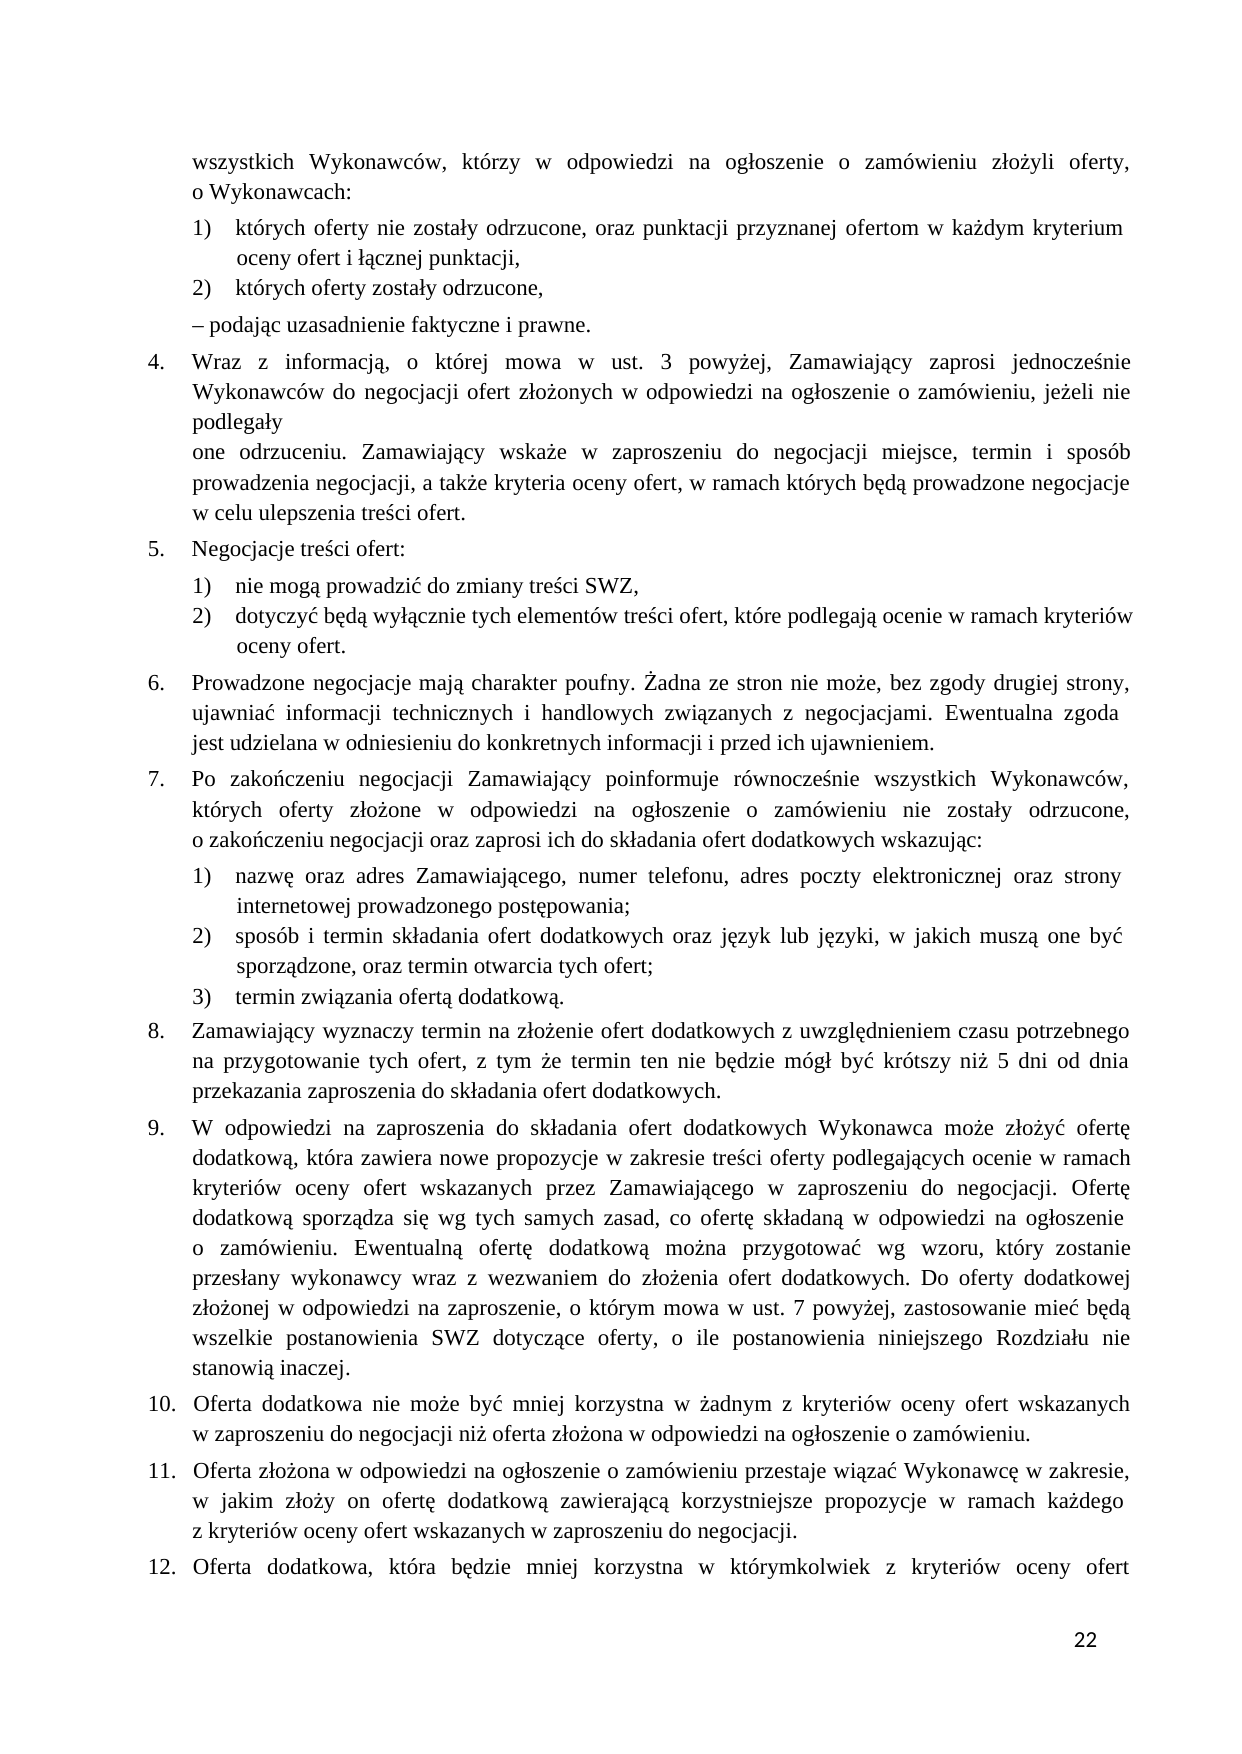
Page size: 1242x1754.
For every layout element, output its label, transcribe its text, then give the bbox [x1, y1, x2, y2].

text 3) termin związania ofertą dodatkową. [192, 983, 1139, 1009]
text 5. Negocjacje treści ofert: [148, 535, 1139, 562]
text 10. Oferta dodatkowa nie może być mniej korzystna w żadnym z kryteriów oceny ofert wskazanych w zaproszeniu do negocjacji niż oferta złożona w odpowiedzi na ogłoszenie o zamówieniu. [148, 1390, 1130, 1447]
text 6. Prowadzone negocjacje mają charakter poufny. Żadna ze stron nie może, bez zgody drugiej strony, ujawniać informacji technicznych i handlowych związanych z negocjacjami. Ewentualna zgoda jest udzielana w odniesieniu do konkretnych informacji i przed ich ujawnieniem. [148, 669, 1130, 755]
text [148, 1553, 1130, 1580]
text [148, 148, 1130, 204]
text 11. Oferta złożona w odpowiedzi na ogłoszenie o zamówieniu przestaje wiązać Wykonawcę w zakresie, w jakim złoży on ofertę dodatkową zawierającą korzystniejsze propozycje w ramach każdego z kryteriów oceny ofert wskazanych w zaproszeniu do negocjacji. [148, 1457, 1130, 1543]
text 1) nie mogą prowadzić do zmiany treści SWZ, [192, 572, 1139, 598]
text 2) których oferty zostały odrzucone, [192, 274, 1139, 301]
text 9. W odpowiedzi na zaproszenia do składania ofert dodatkowych Wykonawca może złożyć ofertę dodatkową, która zawiera nowe propozycje w zakresie treści oferty podlegających ocenie w ramach kryteriów oceny ofert wskazanych przez Zamawiającego w zaproszeniu do negocjacji. Ofertę dodatkową sporządza się wg tych samych zasad, co ofertę składaną w odpowiedzi na ogłoszenie o zamówieniu. Ewentualną ofertę dodatkową można przygotować wg wzoru, który zostanie przesłany wykonawcy wraz z wezwaniem do złożenia ofert dodatkowych. Do oferty dodatkowej złożonej w odpowiedzi na zaproszenie, o którym mowa w ust. 7 powyżej, zastosowanie mieć będą wszelkie postanowienia SWZ dotyczące oferty, o ile postanowienia niniejszego Rozdziału nie stanowią inaczej. [148, 1114, 1131, 1380]
text 7. Po zakończeniu negocjacji Zamawiający poinformuje równocześnie wszystkich Wykonawców, których oferty złożone w odpowiedzi na ogłoszenie o zamówieniu nie zostały odrzucone, o zakończeniu negocjacji oraz zaprosi ich do składania ofert dodatkowych wskazując: [148, 765, 1130, 852]
text – podając uzasadnienie faktyczne i prawne. [192, 311, 1139, 338]
text 2) sposób i termin składania ofert dodatkowych oraz język lub języki, w jakich muszą one być sporządzone, oraz termin otwarcia tych ofert; [192, 923, 1131, 979]
text 1) nazwę oraz adres Zamawiającego, numer telefonu, adres poczty elektronicznej oraz strony internetowej prowadzonego postępowania; [192, 862, 1130, 919]
text 2) dotyczyć będą wyłącznie tych elementów treści ofert, które podlegają ocenie w ramach kryteriów [192, 602, 1139, 628]
text oceny ofert. [236, 632, 1139, 659]
text 4. Wraz z informacją, o której mowa w ust. 3 powyżej, Zamawiający zaprosi jednocześnie Wykonawców do negocjacji ofert złożonych w odpowiedzi na ogłoszenie o zamówieniu, jeżeli nie podlegały one odrzuceniu. Zamawiający wskaże w zaproszeniu do negocjacji miejsce, termin i sposób prowadzenia negocjacji, a także kryteria oceny ofert, w ramach których będą prowadzone negocjacje w celu ulepszenia treści ofert. [148, 348, 1131, 525]
text 8. Zamawiający wyznaczy termin na złożenie ofert dodatkowych z uwzględnieniem czasu potrzebnego na przygotowanie tych ofert, z tym że termin ten nie będzie mógł być krótszy niż 5 dni od dnia przekazania zaproszenia do składania ofert dodatkowych. [148, 1017, 1130, 1104]
text 1) których oferty nie zostały odrzucone, oraz punktacji przyznanej ofertom w każdym kryterium oceny ofert i łącznej punktacji, [192, 214, 1130, 271]
